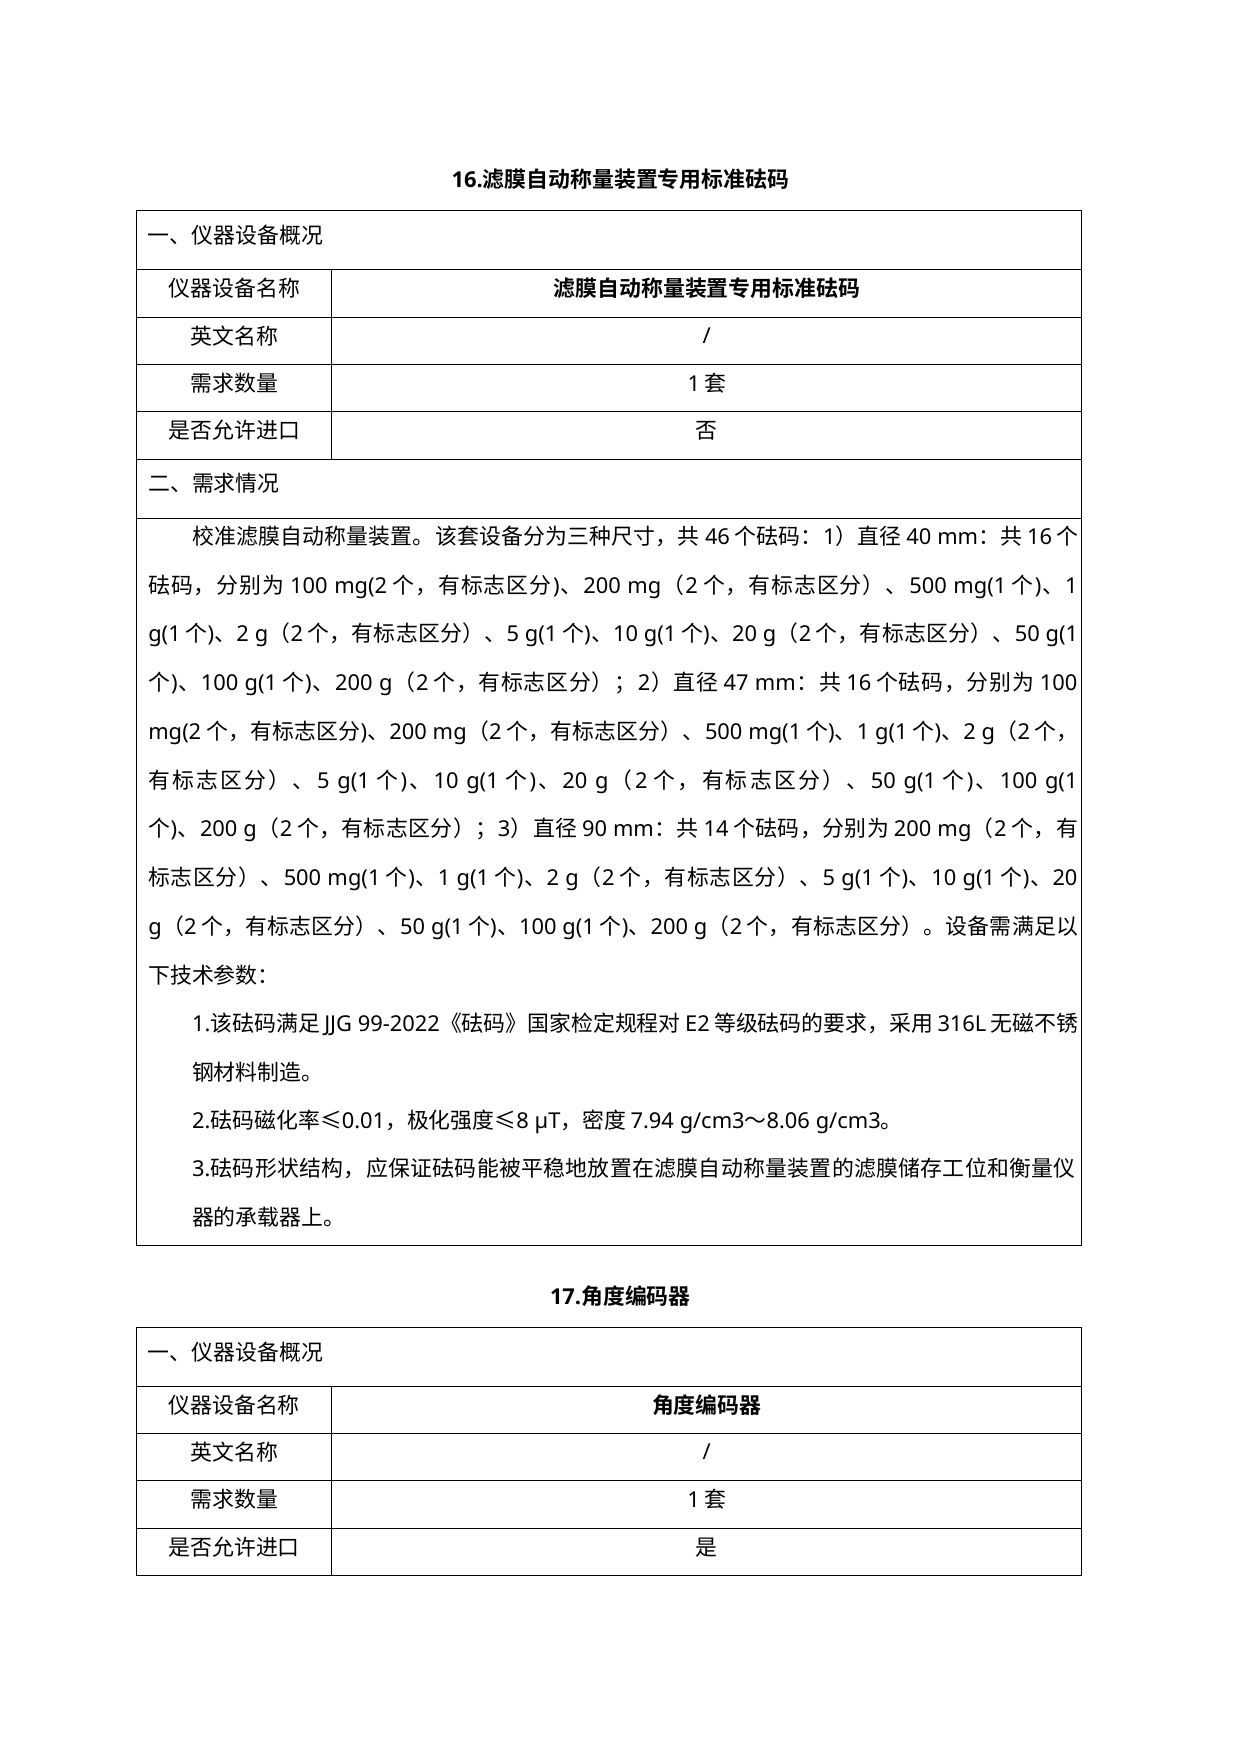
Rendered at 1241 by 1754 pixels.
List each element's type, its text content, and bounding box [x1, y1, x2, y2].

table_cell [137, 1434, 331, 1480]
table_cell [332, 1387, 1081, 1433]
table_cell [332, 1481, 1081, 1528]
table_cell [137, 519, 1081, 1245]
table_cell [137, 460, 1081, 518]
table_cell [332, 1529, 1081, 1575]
text 17.角度编码器 [148, 1278, 1093, 1311]
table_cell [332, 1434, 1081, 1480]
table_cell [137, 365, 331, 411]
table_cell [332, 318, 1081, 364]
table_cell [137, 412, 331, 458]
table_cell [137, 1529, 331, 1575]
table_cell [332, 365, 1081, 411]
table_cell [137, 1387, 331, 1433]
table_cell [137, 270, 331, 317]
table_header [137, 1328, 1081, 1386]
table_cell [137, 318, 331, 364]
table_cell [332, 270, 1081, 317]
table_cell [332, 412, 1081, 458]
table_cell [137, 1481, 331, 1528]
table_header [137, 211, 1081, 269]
text 16.滤膜自动称量装置专用标准砝码 [148, 162, 1093, 194]
